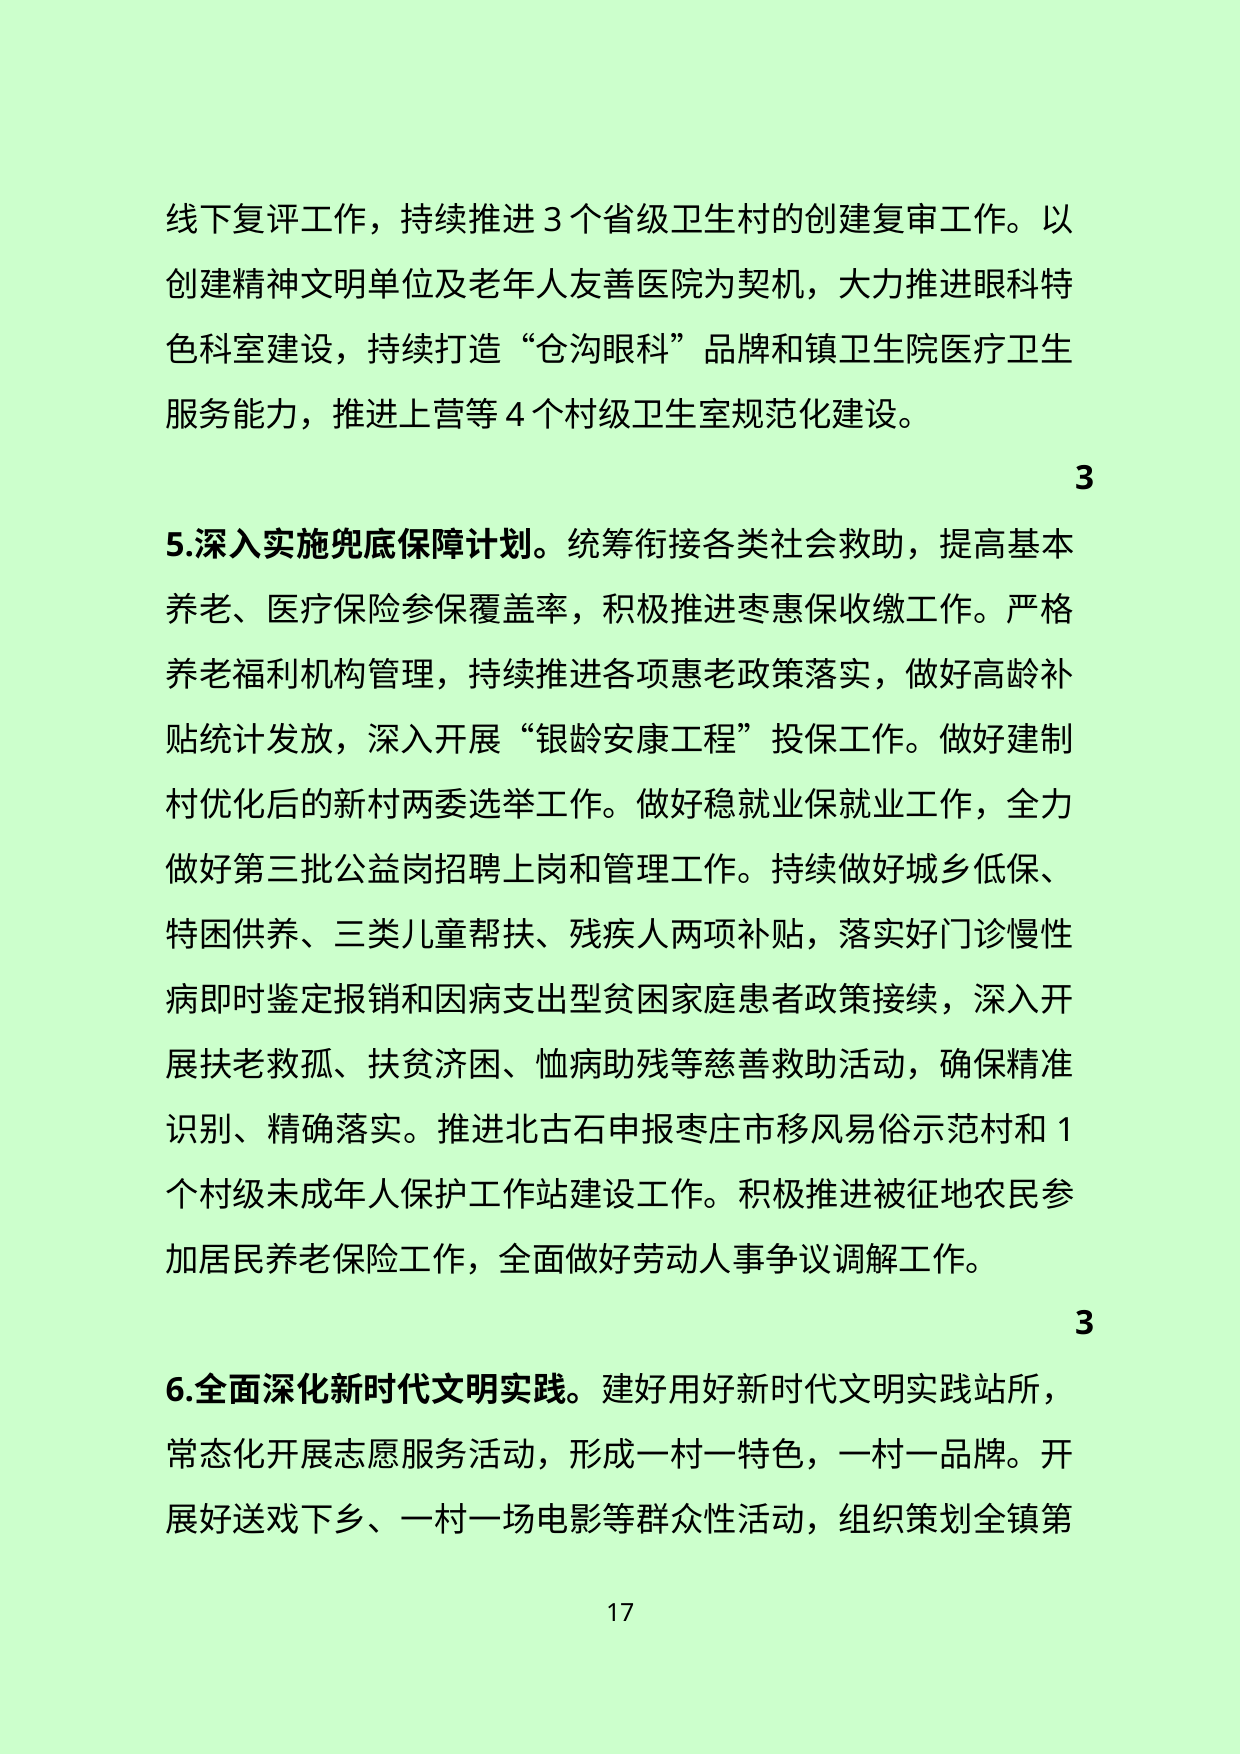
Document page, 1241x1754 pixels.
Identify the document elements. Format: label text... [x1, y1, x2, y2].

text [165, 1289, 1075, 1549]
text 35.深入实施兜底保障计划。统筹衔接各类社会救助，提高基本养老、医疗保险参保覆盖率，积极推进枣惠保收缴工作。严格养老福利机构管理，持续推进各项惠老政策落实，做好高龄补贴统计发放，深入开展“银龄安康工程”投保工作。做好建制村优化后的新村两委选举工作。做好稳就业保就业工作，全力做好第三批公益岗招聘上岗和管理工作。持续做好城乡低保、特困供养、三类儿童帮扶、残疾人两项补贴，落实好门诊慢性病即时鉴定报销和因病支出型贫困家庭患者政策接续，深入开展扶老救孤、扶贫济困、恤病助残等慈善救助活动，确保精准识别、精确落实。推进北古石申报枣庄市移风易俗示范村和1个村级未成年人保护工作站建设工作。积极推进被征地农民参加居民养老保险工作，全面做好劳动人事争议调解工作。 [165, 444, 1075, 1289]
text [165, 184, 1075, 444]
